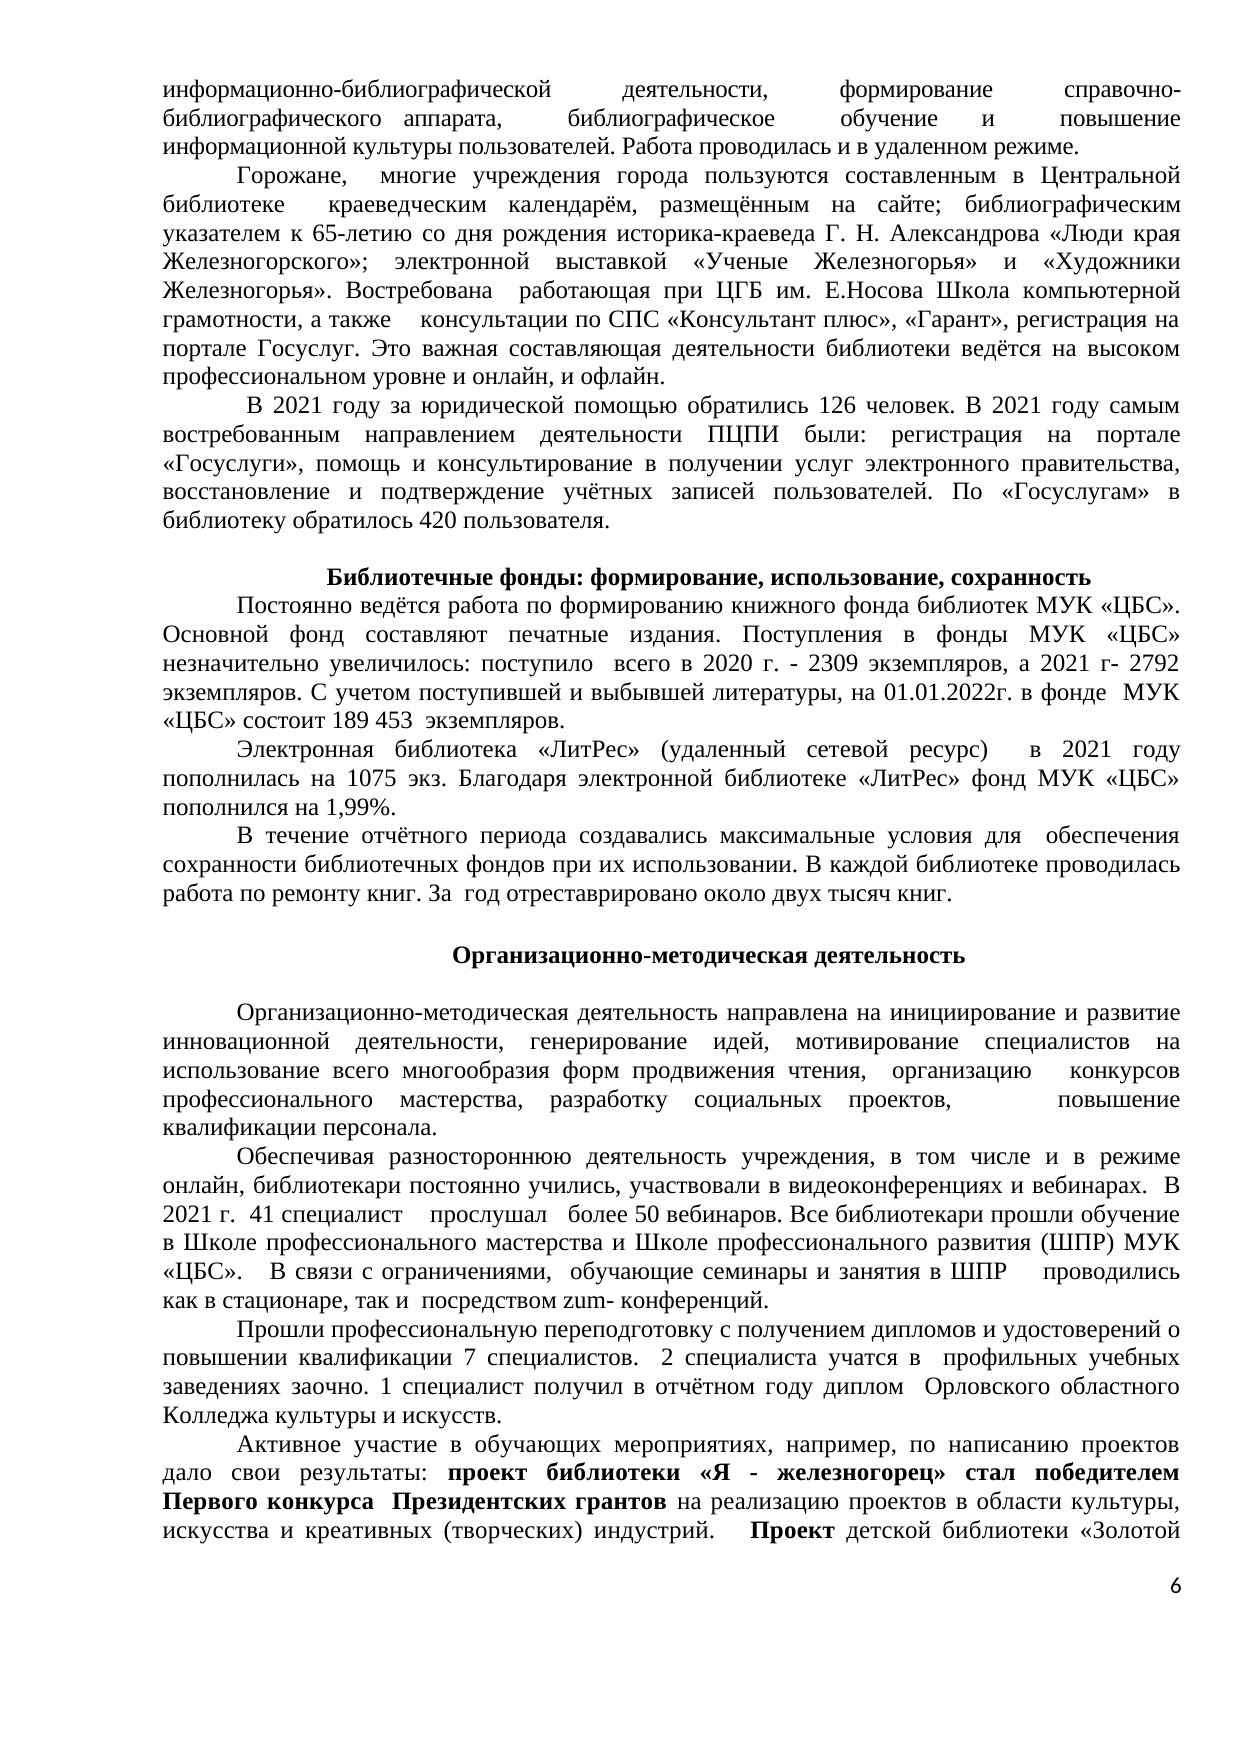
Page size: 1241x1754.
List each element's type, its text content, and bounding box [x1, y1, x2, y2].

text В течение отчётного периода создавались максимальные условия для обеспечения сохранности библиотечных фондов при их использовании. В каждой библиотеке проводилась работа по ремонту книг. За год отреставрировано около двух тысяч книг. [162, 821, 1181, 907]
text В 2021 году за юридической помощью обратились 126 человек. В 2021 году самым востребованным направлением деятельности ПЦПИ были: регистрация на портале «Госуслуги», помощь и консультирование в получении услуг электронного правительства, восстановление и подтверждение учётных записей пользователей. По «Госуслугам» в библиотеку обратилось 420 пользователя. [162, 390, 1181, 534]
text Электронная библиотека «ЛитРес» (удаленный сетевой ресурс) в 2021 году пополнилась на 1075 экз. Благодаря электронной библиотеке «ЛитРес» фонд МУК «ЦБС» пополнился на 1,99%. [162, 734, 1181, 821]
text Организационно-методическая деятельность направлена на инициирование и развитие инновационной деятельности, генерирование идей, мотивирование специалистов на использование всего многообразия форм продвижения чтения, организацию конкурсов профессионального мастерства, разработку социальных проектов, повышение квалификации персонала. [162, 997, 1181, 1141]
text Прошли профессиональную переподготовку с получением дипломов и удостоверений о повышении квалификации 7 специалистов. 2 специалиста учатся в профильных учебных заведениях заочно. 1 специалист получил в отчётном году диплом Орловского областного Колледжа культуры и искусств. [162, 1314, 1181, 1429]
text Постоянно ведётся работа по формированию книжного фонда библиотек МУК «ЦБС». Основной фонд составляют печатные издания. Поступления в фонды МУК «ЦБС» незначительно увеличилось: поступило всего в 2020 г. - 2309 экземпляров, а 2021 г- 2792 экземпляров. С учетом поступившей и выбывшей литературы, на 01.01.2022г. в фонде МУК «ЦБС» состоит 189 453 экземпляров. [162, 591, 1181, 734]
text Горожане, многие учреждения города пользуются составленным в Центральной библиотеке краеведческим календарём, размещённым на сайте; библиографическим указателем к 65-летию со дня рождения историка-краеведа Г. Н. Александрова «Люди края Железногорского»; электронной выставкой «Ученые Железногорья» и «Художники Железногорья». Востребована работающая при ЦГБ им. Е.Носова Школа компьютерной грамотности, а также консультации по СПС «Консультант плюс», «Гарант», регистрация на портале Госуслуг. Это важная составляющая деятельности библиотеки ведётся на высоком профессиональном уровне и онлайн, и офлайн. [162, 160, 1181, 390]
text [162, 74, 1181, 160]
text Библиотечные фонды: формирование, использование, сохранность [162, 562, 1181, 591]
text Обеспечивая разностороннюю деятельность учреждения, в том числе и в режиме онлайн, библиотекари постоянно учились, участвовали в видеоконференциях и вебинарах. В 2021 г. 41 специалист прослушал более 50 вебинаров. Все библиотекари прошли обучение в Школе профессионального мастерства и Школе профессионального развития (ШПР) МУК «ЦБС». В связи с ограничениями, обучающие семинары и занятия в ШПР проводились как в стационаре, так и посредством zum- конференций. [162, 1141, 1181, 1314]
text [162, 1429, 1181, 1544]
text Организационно-методическая деятельность [162, 940, 1181, 969]
